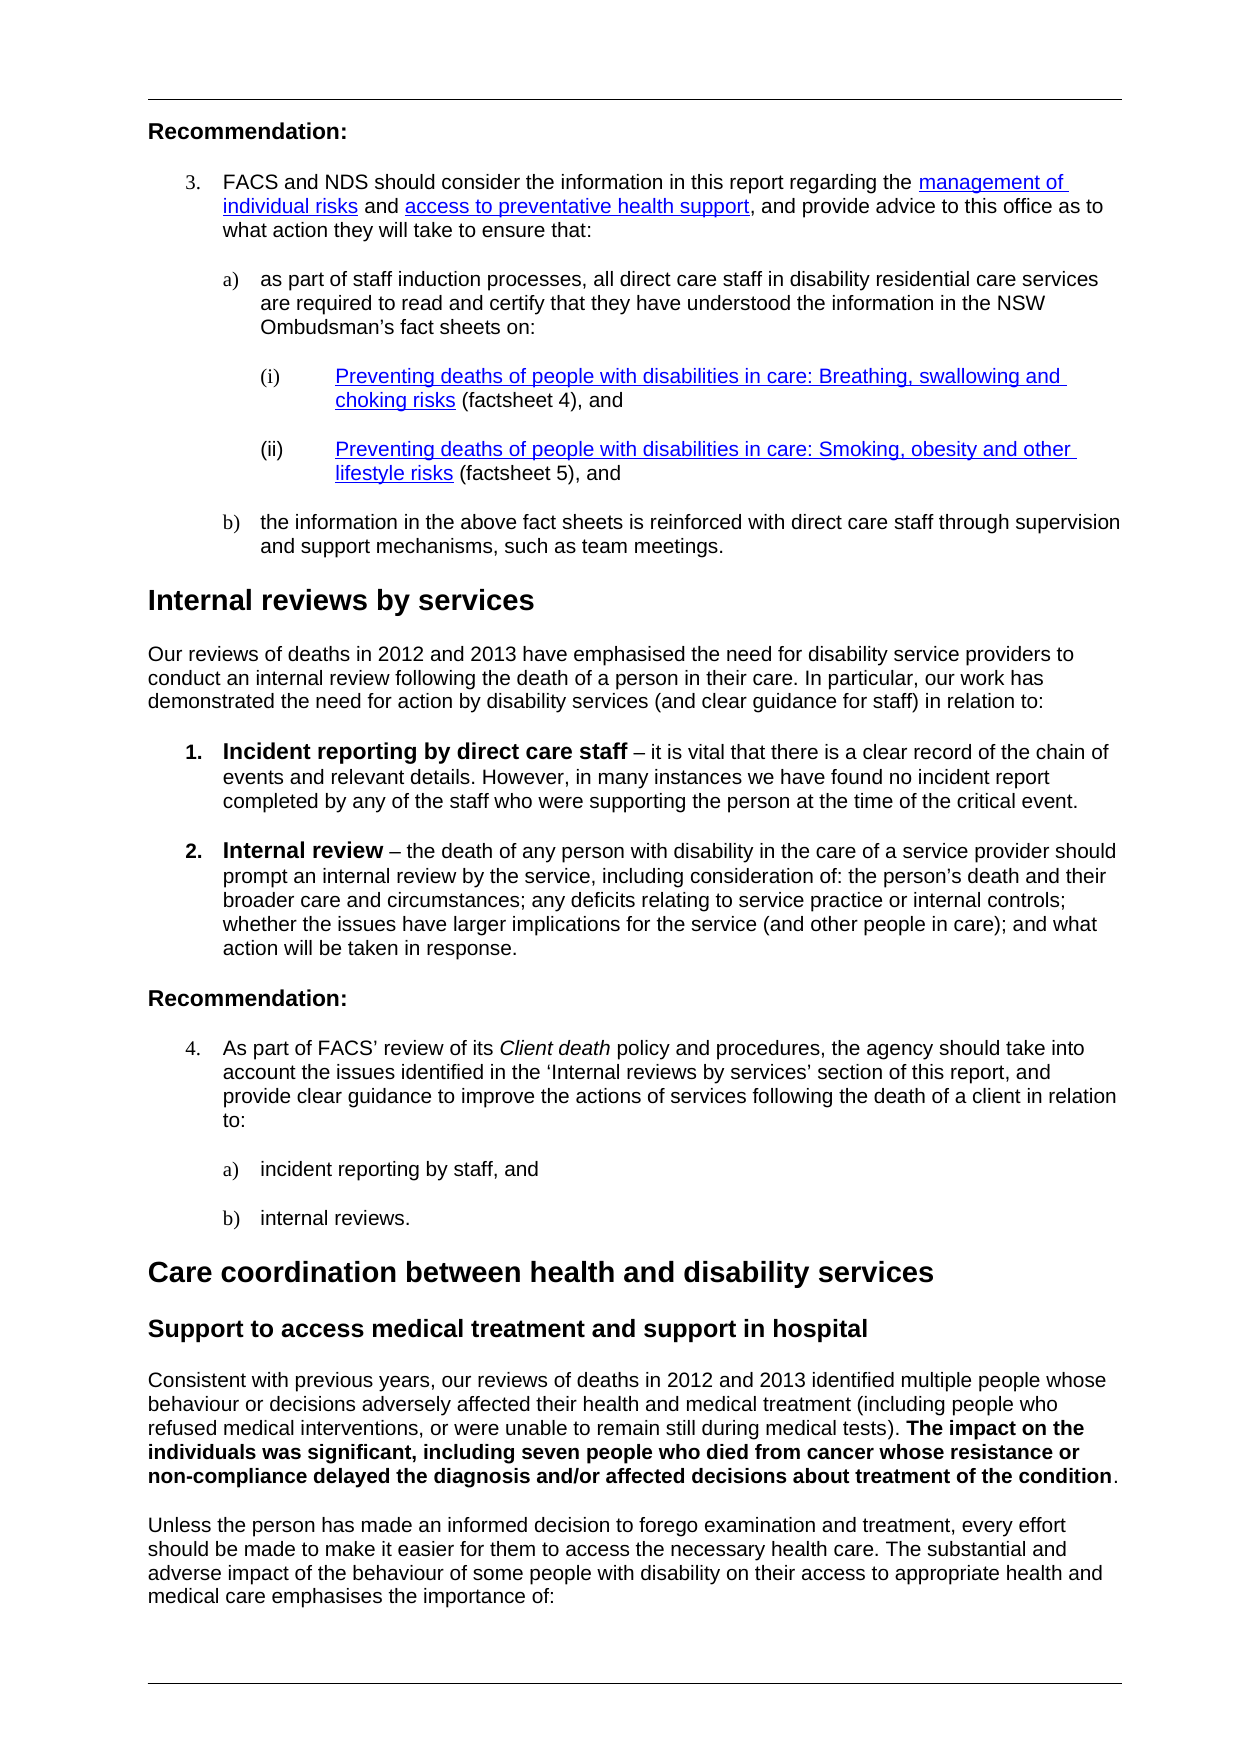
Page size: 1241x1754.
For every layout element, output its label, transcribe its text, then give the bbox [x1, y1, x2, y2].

list Internal review – the death of any person with disability in the care of a service provider should prompt an internal review by the service, including consideration of: the person’s death and their broader care and circumstances; any deficits relating to service practice or internal controls; whether the issues have larger implications for the service (and other people in care); and what action will be taken in response. [185, 837, 1122, 960]
subtitle Recommendation: [148, 118, 1122, 144]
list As part of FACS’ review of its Client death policy and procedures, the agency should take into account the issues identified in the ‘Internal reviews by services’ section of this report, and provide clear guidance to improve the actions of services following the death of a client in relation to: [185, 1036, 1122, 1132]
list the information in the above fact sheets is reinforced with direct care staff through supervision and support mechanisms, such as team meetings. [223, 510, 1122, 558]
subtitle Internal reviews by services [148, 583, 1122, 616]
subtitle Recommendation: [148, 985, 1122, 1011]
list Incident reporting by direct care staff – it is vital that there is a clear record of the chain of events and relevant details. However, in many instances we have found no incident report completed by any of the staff who were supporting the person at the time of the critical event. [185, 738, 1122, 812]
subtitle Care coordination between health and disability services [148, 1255, 1122, 1289]
text Unless the person has made an informed decision to forego examination and treatment, every effort should be made to make it easier for them to access the necessary health care. The substantial and adverse impact of the behaviour of some people with disability on their access to appropriate health and medical care emphasises the importance of: [148, 1512, 1122, 1608]
list incident reporting by staff, and [223, 1157, 1122, 1181]
list internal reviews. [223, 1206, 1122, 1230]
subtitle Support to access medical treatment and support in hospital [148, 1314, 1122, 1343]
text Consistent with previous years, our reviews of deaths in 2012 and 2013 identified multiple people whose behaviour or decisions adversely affected their health and medical treatment (including people who refused medical interventions, or were unable to remain still during medical tests). The impact on the individuals was significant, including seven people who died from cancer whose resistance or non-compliance delayed the diagnosis and/or affected decisions about treatment of the condition. [148, 1368, 1122, 1487]
list FACS and NDS should consider the information in this report regarding the management of individual risks and access to preventative health support, and provide advice to this office as to what action they will take to ensure that: [185, 169, 1122, 242]
text Our reviews of deaths in 2012 and 2013 have emphasised the need for disability service providers to conduct an internal review following the death of a person in their care. In particular, our work has demonstrated the need for action by disability services (and clear guidance for staff) in relation to: [148, 641, 1122, 713]
list as part of staff induction processes, all direct care staff in disability residential care services are required to read and certify that they have understood the information in the NSW Ombudsman’s fact sheets on: [223, 267, 1122, 339]
list Preventing deaths of people with disabilities in care: Smoking, obesity and other lifestyle risks (factsheet 5), and [260, 437, 1122, 485]
list Preventing deaths of people with disabilities in care: Breathing, swallowing and choking risks (factsheet 4), and [260, 364, 1122, 412]
